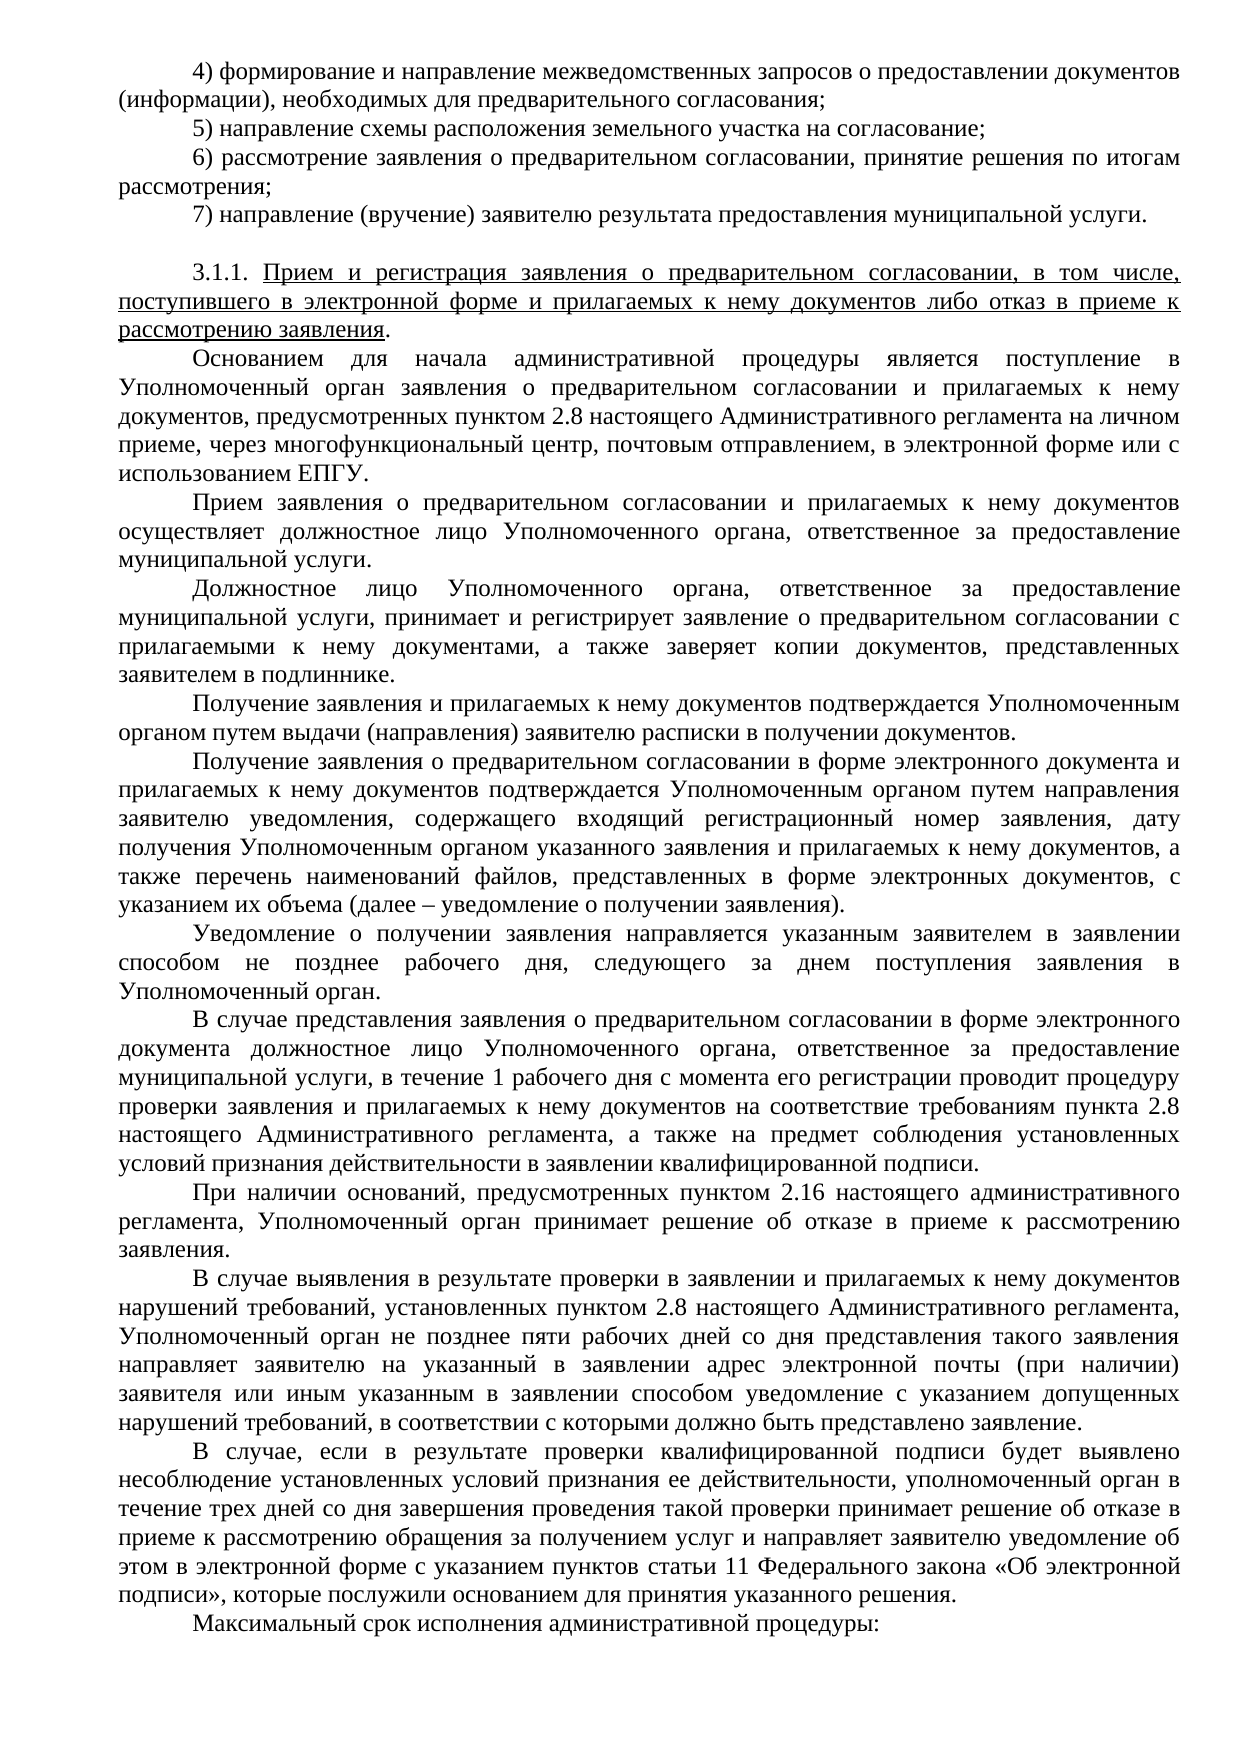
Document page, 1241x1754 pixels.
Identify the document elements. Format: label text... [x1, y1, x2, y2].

text Прием заявления о предварительном согласовании и прилагаемых к нему документов осуществляет должностное лицо Уполномоченного органа, ответственное за предоставление муниципальной услуги. [118, 487, 1181, 573]
text 3.1.1. Прием и регистрация заявления о предварительном согласовании, в том числе, поступившего в электронной форме и прилагаемых к нему документов либо отказ в приеме к рассмотрению заявления. [118, 257, 1181, 311]
text 5) направление схемы расположения земельного участка на согласование; [118, 113, 1181, 142]
text 6) рассмотрение заявления о предварительном согласовании, принятие решения по итогам рассмотрения; [118, 142, 1181, 199]
text При наличии оснований, предусмотренных пунктом 2.16 настоящего административного регламента, Уполномоченный орган принимает решение об отказе в приеме к рассмотрению заявления. [118, 1177, 1181, 1263]
text Должностное лицо Уполномоченного органа, ответственное за предоставление муниципальной услуги, принимает и регистрирует заявление о предварительном согласовании с прилагаемыми к нему документами, а также заверяет копии документов, представленных заявителем в подлиннике. [118, 573, 1181, 688]
text Уведомление о получении заявления направляется указанным заявителем в заявлении способом не позднее рабочего дня, следующего за днем поступления заявления в Уполномоченный орган. [118, 918, 1181, 1004]
text В случае выявления в результате проверки в заявлении и прилагаемых к нему документов нарушений требований, установленных пунктом 2.8 настоящего Административного регламента, Уполномоченный орган не позднее пяти рабочих дней со дня представления такого заявления направляет заявителю на указанный в заявлении адрес электронной почты (при наличии) заявителя или иным указанным в заявлении способом уведомление с указанием допущенных нарушений требований, в соответствии с которыми должно быть представлено заявление. [118, 1263, 1181, 1436]
text 3.1.1. Прием и регистрация заявления о предварительном согласовании, в том числе, поступившего в электронной форме и прилагаемых к нему документов либо отказ в приеме к рассмотрению заявления. [118, 312, 1181, 343]
text Максимальный срок исполнения административной процедуры: [118, 1608, 1181, 1637]
text Получение заявления и прилагаемых к нему документов подтверждается Уполномоченным органом путем выдачи (направления) заявителю расписки в получении документов. [118, 688, 1181, 746]
text 4) формирование и направление межведомственных запросов о предоставлении документов (информации), необходимых для предварительного согласования; [118, 56, 1181, 113]
text Основанием для начала административной процедуры является поступление в Уполномоченный орган заявления о предварительном согласовании и прилагаемых к нему документов, предусмотренных пунктом 2.8 настоящего Административного регламента на личном приеме, через многофункциональный центр, почтовым отправлением, в электронной форме или с использованием ЕПГУ. [118, 343, 1181, 487]
text В случае представления заявления о предварительном согласовании в форме электронного документа должностное лицо Уполномоченного органа, ответственное за предоставление муниципальной услуги, в течение 1 рабочего дня с момента его регистрации проводит процедуру проверки заявления и прилагаемых к нему документов на соответствие требованиям пункта 2.8 настоящего Административного регламента, а также на предмет соблюдения установленных условий признания действительности в заявлении квалифицированной подписи. [118, 1004, 1181, 1177]
text Получение заявления о предварительном согласовании в форме электронного документа и прилагаемых к нему документов подтверждается Уполномоченным органом путем направления заявителю уведомления, содержащего входящий регистрационный номер заявления, дату получения Уполномоченным органом указанного заявления и прилагаемых к нему документов, а также перечень наименований файлов, представленных в форме электронных документов, с указанием их объема (далее – уведомление о получении заявления). [118, 746, 1181, 918]
text В случае, если в результате проверки квалифицированной подписи будет выявлено несоблюдение установленных условий признания ее действительности, уполномоченный орган в течение трех дней со дня завершения проведения такой проверки принимает решение об отказе в приеме к рассмотрению обращения за получением услуг и направляет заявителю уведомление об этом в электронной форме с указанием пунктов статьи 11 Федерального закона «Об электронной подписи», которые послужили основанием для принятия указанного решения. [118, 1436, 1181, 1608]
text 7) направление (вручение) заявителю результата предоставления муниципальной услуги. [118, 199, 1181, 228]
